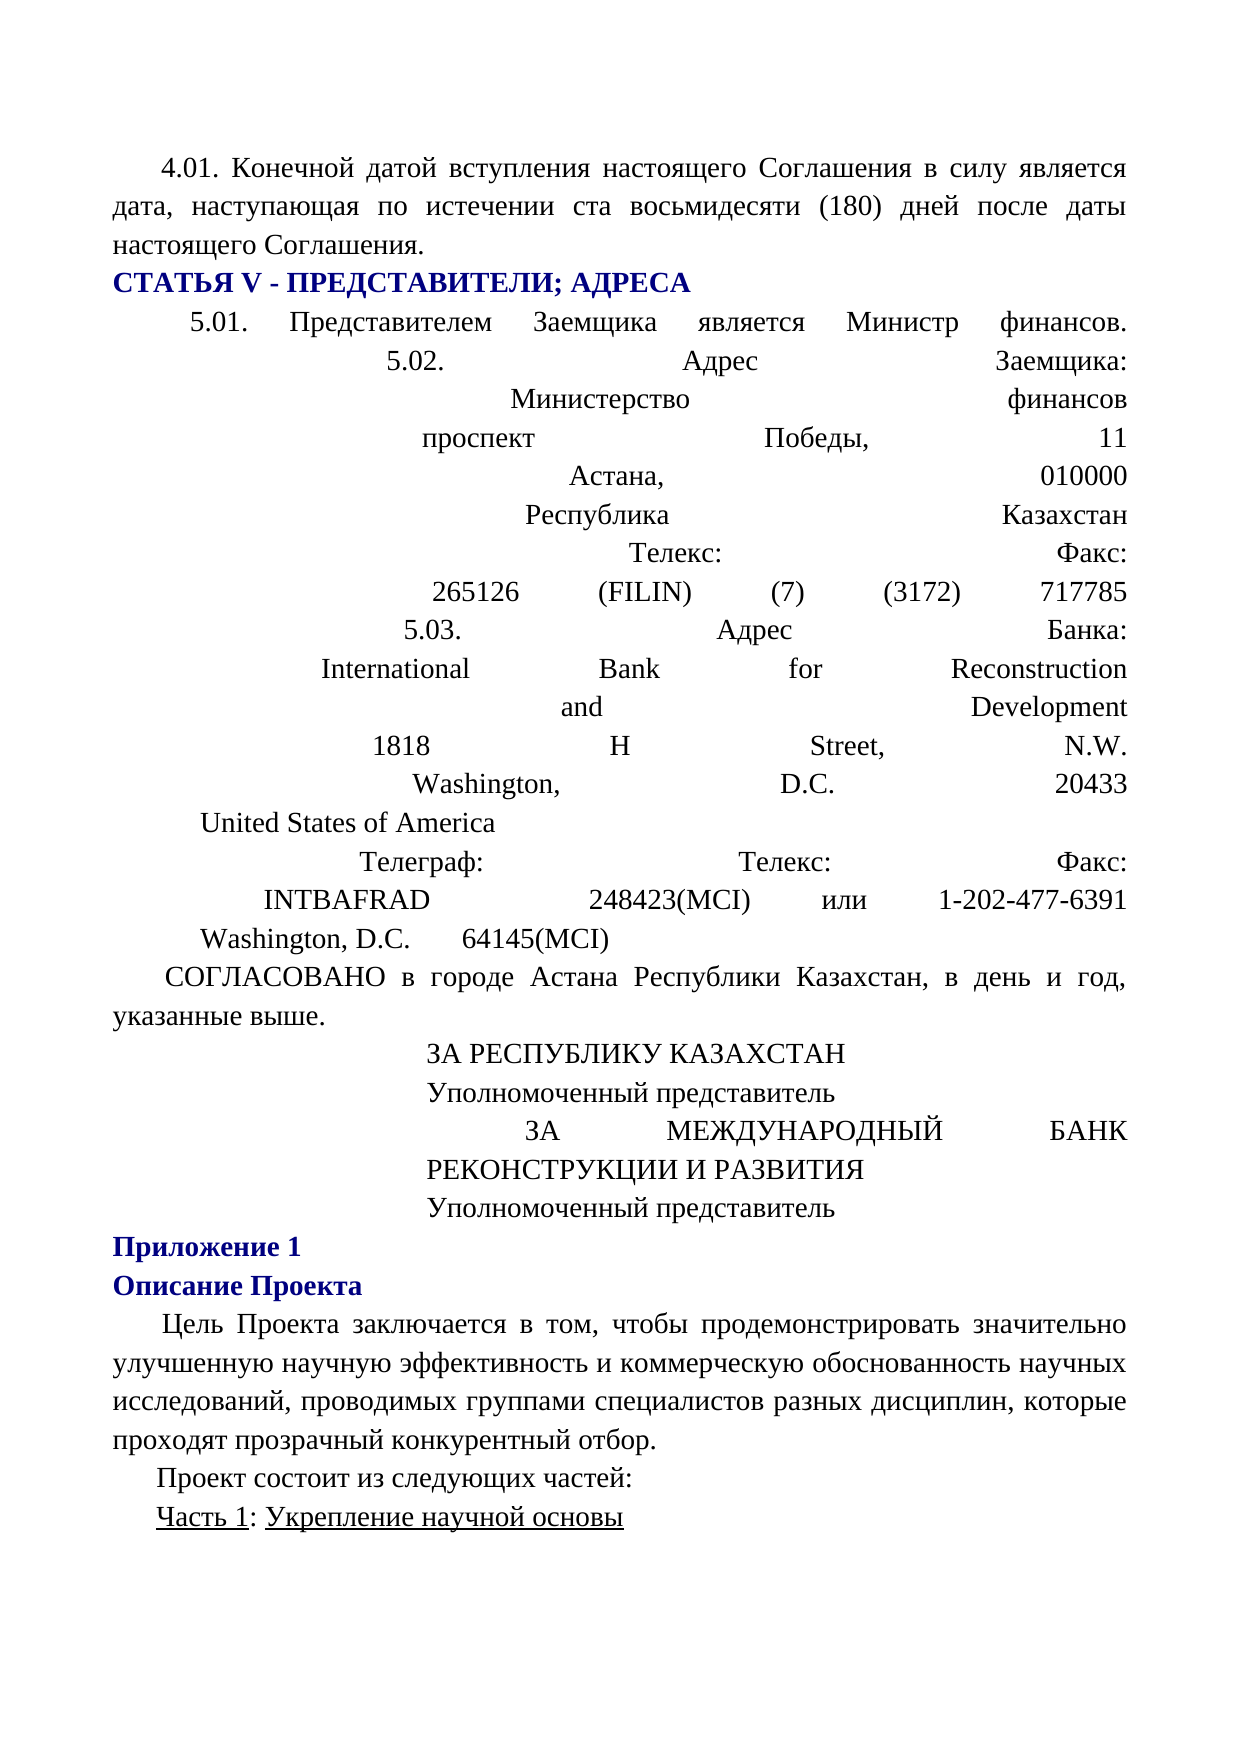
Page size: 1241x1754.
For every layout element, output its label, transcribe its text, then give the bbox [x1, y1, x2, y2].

text Часть 1 : Укрепление научной основы [112, 1499, 1128, 1532]
text Телеграф: Телекс: Факс: INTBAFRAD 248423(MCI) или 1-202-477-6391 Washington, D.C. 64145(MCI) [112, 844, 1128, 954]
text Описание Проекта [112, 1268, 1128, 1301]
text Проект состоит из следующих частей: [112, 1460, 1128, 1494]
text 4.01. Конечной датой вступления настоящего Соглашения в силу является дата, наступающая по истечении ста восьмидесяти (180) дней после даты настоящего Соглашения. [112, 150, 1128, 261]
text СТАТЬЯ V - ПРЕДСТАВИТЕЛИ; АДРЕСА [112, 266, 1128, 299]
text 5.01. Представителем Заемщика является Министр финансов. 5.02. Адрес Заемщика: Министерство финансов проспект Победы, 11 Астана, 010000 Республика Казахстан Телекс: Факс: 265126 (FILIN) (7) (3172) 717785 5.03. Адрес Банка: International Bank for Reconstruction and Development 1818 H Street, N.W. Washington, D.C. 20433 United States of America [112, 304, 1128, 839]
text Уполномоченный представитель [112, 1075, 1128, 1108]
text ЗА МЕЖДУНАРОДНЫЙ БАНК РЕКОНСТРУКЦИИ И РАЗВИТИЯ [112, 1113, 1128, 1186]
text Приложение 1 [112, 1229, 1128, 1263]
text Цель Проекта заключается в том, чтобы продемонстрировать значительно улучшенную научную эффективность и коммерческую обоснованность научных исследований, проводимых группами специалистов разных дисциплин, которые проходят прозрачный конкурентный отбор. [112, 1306, 1128, 1455]
text ЗА РЕСПУБЛИКУ КАЗАХСТАН [112, 1036, 1128, 1070]
text Уполномоченный представитель [112, 1191, 1128, 1224]
text СОГЛАСОВАНО в городе Астана Республики Казахстан, в день и год, указанные выше. [112, 959, 1128, 1031]
